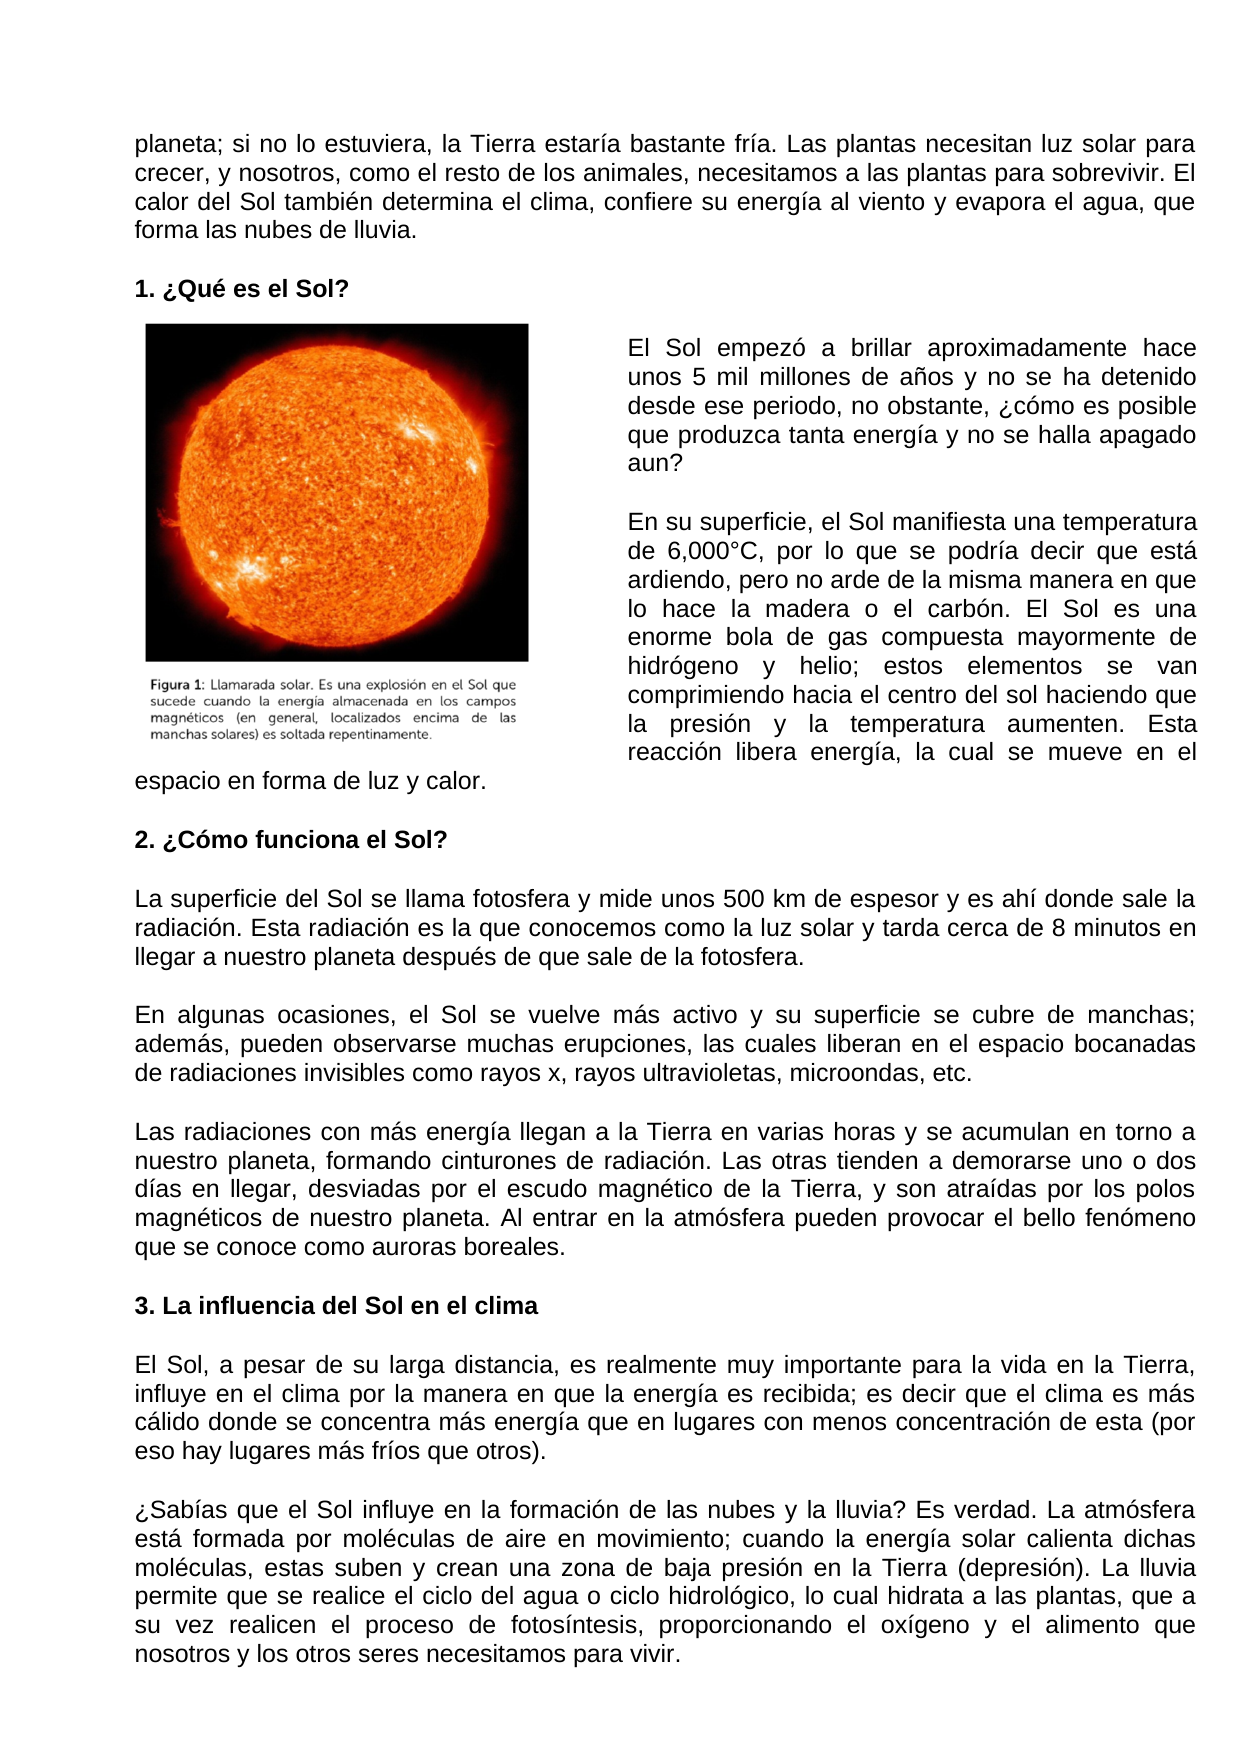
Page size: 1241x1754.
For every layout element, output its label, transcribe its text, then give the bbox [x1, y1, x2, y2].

text En su superficie, el Sol manifiesta una temperatura de 6,000°C, por lo que se podría decir que está ardiendo, pero no arde de la misma manera en que lo hace la madera o el carbón. El Sol es una enorme bola de gas compuesta mayormente de hidrógeno y helio; estos elementos se van comprimiendo hacia el centro del sol haciendo que la presión y la temperatura aumenten. Esta reacción libera energía, la cual se mueve en el espacio en forma de luz y calor. [134, 507, 1198, 795]
text 3. La influencia del Sol en el clima [134, 1291, 1198, 1319]
text El Sol, a pesar de su larga distancia, es realmente muy importante para la vida en la Tierra, influye en el clima por la manera en que la energía es recibida; es decir que el clima es más cálido donde se concentra más energía que en lugares con menos concentración de esta (por eso hay lugares más fríos que otros). [134, 1350, 1198, 1465]
text Las radiaciones con más energía llegan a la Tierra en varias horas y se acumulan en torno a nuestro planeta, formando cinturones de radiación. Las otras tienden a demorarse uno o dos días en llegar, desviadas por el escudo magnético de la Tierra, y son atraídas por los polos magnéticos de nuestro planeta. Al entrar en la atmósfera pueden provocar el bello fenómeno que se conoce como auroras boreales. [134, 1117, 1198, 1261]
text En algunas ocasiones, el Sol se vuelve más activo y su superficie se cubre de manchas; además, pueden observarse muchas erupciones, las cuales liberan en el espacio bocanadas de radiaciones invisibles como rayos x, rayos ultravioletas, microondas, etc. [134, 1000, 1198, 1087]
text La superficie del Sol se llama fotosfera y mide unos 500 km de espesor y es ahí donde sale la radiación. Esta radiación es la que conocemos como la luz solar y tarda cerca de 8 minutos en llegar a nuestro planeta después de que sale de la fotosfera. [134, 884, 1198, 970]
text 1. ¿Qué es el Sol? [134, 274, 1198, 303]
text 2. ¿Cómo funciona el Sol? [134, 825, 1198, 854]
text El Sol empezó a brillar aproximadamente hace unos 5 mil millones de años y no se ha detenido desde ese periodo, no obstante, ¿cómo es posible que produzca tanta energía y no se halla apagado aun? [535, 333, 1198, 477]
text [134, 129, 1198, 244]
text ¿Sabías que el Sol influye en la formación de las nubes y la lluvia? Es verdad. La atmósfera está formada por moléculas de aire en movimiento; cuando la energía solar calienta dichas moléculas, estas suben y crean una zona de baja presión en la Tierra (depresión). La lluvia permite que se realice el ciclo del agua o ciclo hidrológico, lo cual hidrata a las plantas, que a su vez realicen el proceso de fotosíntesis, proporcionando el oxígeno y el alimento que nosotros y los otros seres necesitamos para vivir. [134, 1495, 1198, 1667]
picture [135, 318, 535, 749]
